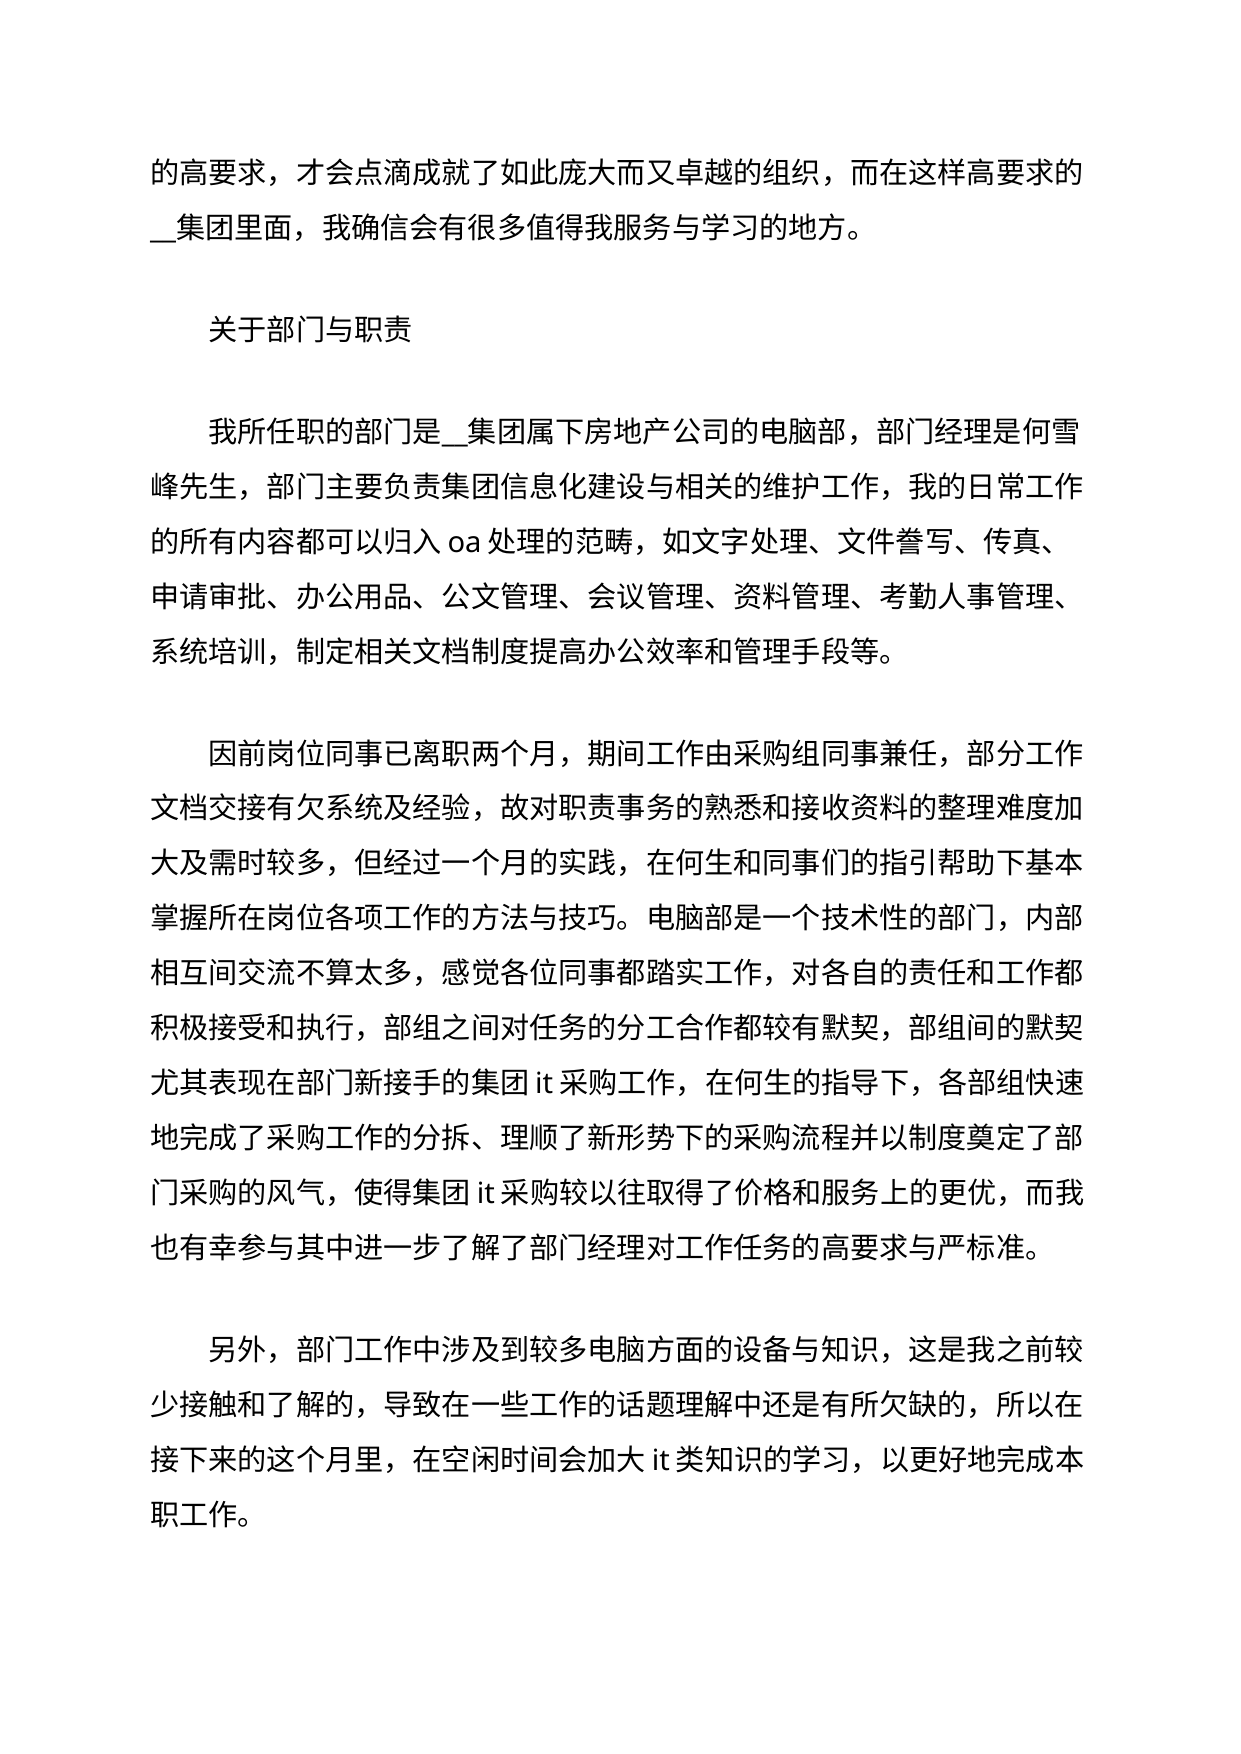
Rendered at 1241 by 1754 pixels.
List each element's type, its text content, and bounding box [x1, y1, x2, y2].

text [150, 150, 1090, 247]
text 关于部门与职责 [150, 307, 1090, 349]
text 我所任职的部门是__集团属下房地产公司的电脑部，部门经理是何雪峰先生，部门主要负责集团信息化建设与相关的维护工作，我的日常工作的所有内容都可以归入oa处理的范畴，如文字处理、文件誊写、传真、申请审批、办公用品、公文管理、会议管理、资料管理、考勤人事管理、系统培训，制定相关文档制度提高办公效率和管理手段等。 [150, 409, 1090, 671]
text 另外，部门工作中涉及到较多电脑方面的设备与知识，这是我之前较少接触和了解的，导致在一些工作的话题理解中还是有所欠缺的，所以在接下来的这个月里，在空闲时间会加大it类知识的学习，以更好地完成本职工作。 [150, 1326, 1090, 1533]
text 因前岗位同事已离职两个月，期间工作由采购组同事兼任，部分工作文档交接有欠系统及经验，故对职责事务的熟悉和接收资料的整理难度加大及需时较多，但经过一个月的实践，在何生和同事们的指引帮助下基本掌握所在岗位各项工作的方法与技巧。电脑部是一个技术性的部门，内部相互间交流不算太多，感觉各位同事都踏实工作，对各自的责任和工作都积极接受和执行，部组之间对任务的分工合作都较有默契，部组间的默契尤其表现在部门新接手的集团it采购工作，在何生的指导下，各部组快速地完成了采购工作的分拆、理顺了新形势下的采购流程并以制度奠定了部门采购的风气，使得集团it采购较以往取得了价格和服务上的更优，而我也有幸参与其中进一步了解了部门经理对工作任务的高要求与严标准。 [150, 730, 1090, 1267]
